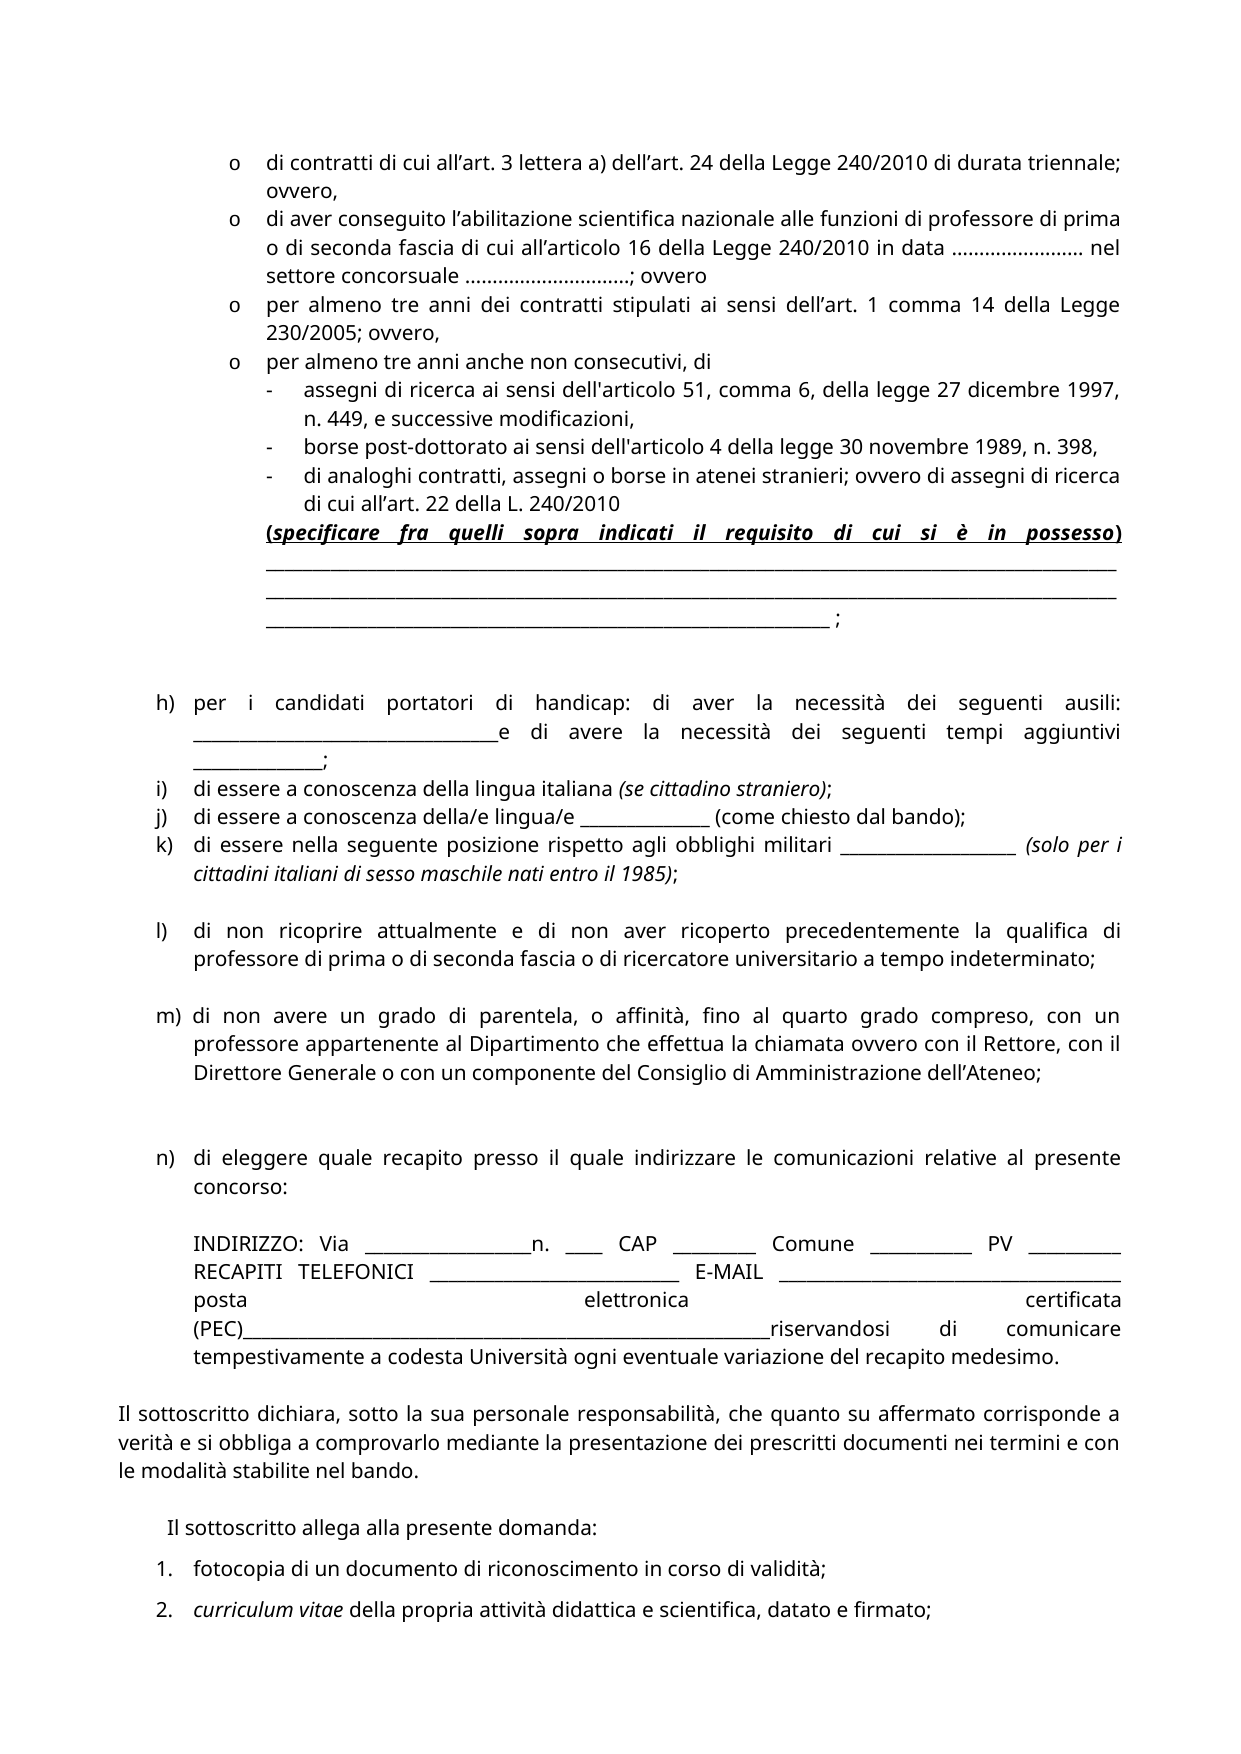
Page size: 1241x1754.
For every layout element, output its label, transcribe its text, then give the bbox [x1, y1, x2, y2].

list curriculum vitae della propria attività didattica e scientifica, datato e firmato; [156, 1595, 1122, 1623]
list per i candidati portatori di handicap: di aver la necessità dei seguenti ausili: _________________________________e di avere la necessità dei seguenti tempi aggiuntivi ______________; [156, 688, 1122, 774]
list per almeno tre anni anche non consecutivi, di [228, 347, 1122, 376]
list di non avere un grado di parentela, o affinità, fino al quarto grado compreso, con un professore appartenente al Dipartimento che effettua la chiamata ovvero con il Rettore, con il Direttore Generale o con un componente del Consiglio di Amministrazione dell’Ateneo; [156, 1001, 1122, 1086]
list di eleggere quale recapito presso il quale indirizzare le comunicazioni relative al presente concorso: [156, 1143, 1122, 1200]
list di essere a conoscenza della lingua italiana (se cittadino straniero); [156, 774, 1122, 802]
list di essere nella seguente posizione rispetto agli obblighi militari ___________________ (solo per i cittadini italiani di sesso maschile nati entro il 1985); [156, 831, 1122, 887]
text INDIRIZZO: Via __________________n. ____ CAP _________ Comune ___________ PV __________ RECAPITI TELEFONICI ___________________________ E-MAIL _____________________________________ posta elettronica certificata (PEC)_________________________________________________________riservandosi di comunicare tempestivamente a codesta Università ogni eventuale variazione del recapito medesimo. [193, 1229, 1122, 1371]
list borse post-dottorato ai sensi dell'articolo 4 della legge 30 novembre 1989, n. 398, [266, 432, 1122, 461]
list di non ricoprire attualmente e di non aver ricoperto precedentemente la qualifica di professore di prima o di seconda fascia o di ricercatore universitario a tempo indeterminato; [156, 916, 1122, 973]
list fotocopia di un documento di riconoscimento in corso di validità; [156, 1554, 1122, 1582]
list (specificare fra quelli sopra indicati il requisito di cui si è in possesso) _____________________________________________________________________________________________________________________________________________________________________________________________________________________________________________________ ; [266, 543, 1122, 631]
list di essere a conoscenza della/e lingua/e ______________ (come chiesto dal bando); [156, 802, 1122, 831]
text Il sottoscritto dichiara, sotto la sua personale responsabilità, che quanto su affermato corrisponde a verità e si obbliga a comprovarlo mediante la presentazione dei prescritti documenti nei termini e con le modalità stabilite nel bando. [118, 1399, 1122, 1484]
list (specificare fra quelli sopra indicati il requisito di cui si è in possesso) _____________________________________________________________________________________________________________________________________________________________________________________________________________________________________________________ ; [266, 518, 1122, 542]
list di aver conseguito l’abilitazione scientifica nazionale alle funzioni di professore di prima o di seconda fascia di cui all’articolo 16 della Legge 240/2010 in data …………………… nel settore concorsuale …………………………; ovvero [228, 204, 1122, 290]
list di analoghi contratti, assegni o borse in atenei stranieri; ovvero di assegni di ricerca di cui all’art. 22 della L. 240/2010 [266, 461, 1122, 518]
text Il sottoscritto allega alla presente domanda: [118, 1513, 1122, 1541]
list assegni di ricerca ai sensi dell'articolo 51, comma 6, della legge 27 dicembre 1997, n. 449, e successive modificazioni, [266, 376, 1122, 432]
list per almeno tre anni dei contratti stipulati ai sensi dell’art. 1 comma 14 della Legge 230/2005; ovvero, [228, 290, 1122, 347]
list di contratti di cui all’art. 3 lettera a) dell’art. 24 della Legge 240/2010 di durata triennale; ovvero, [228, 148, 1122, 204]
